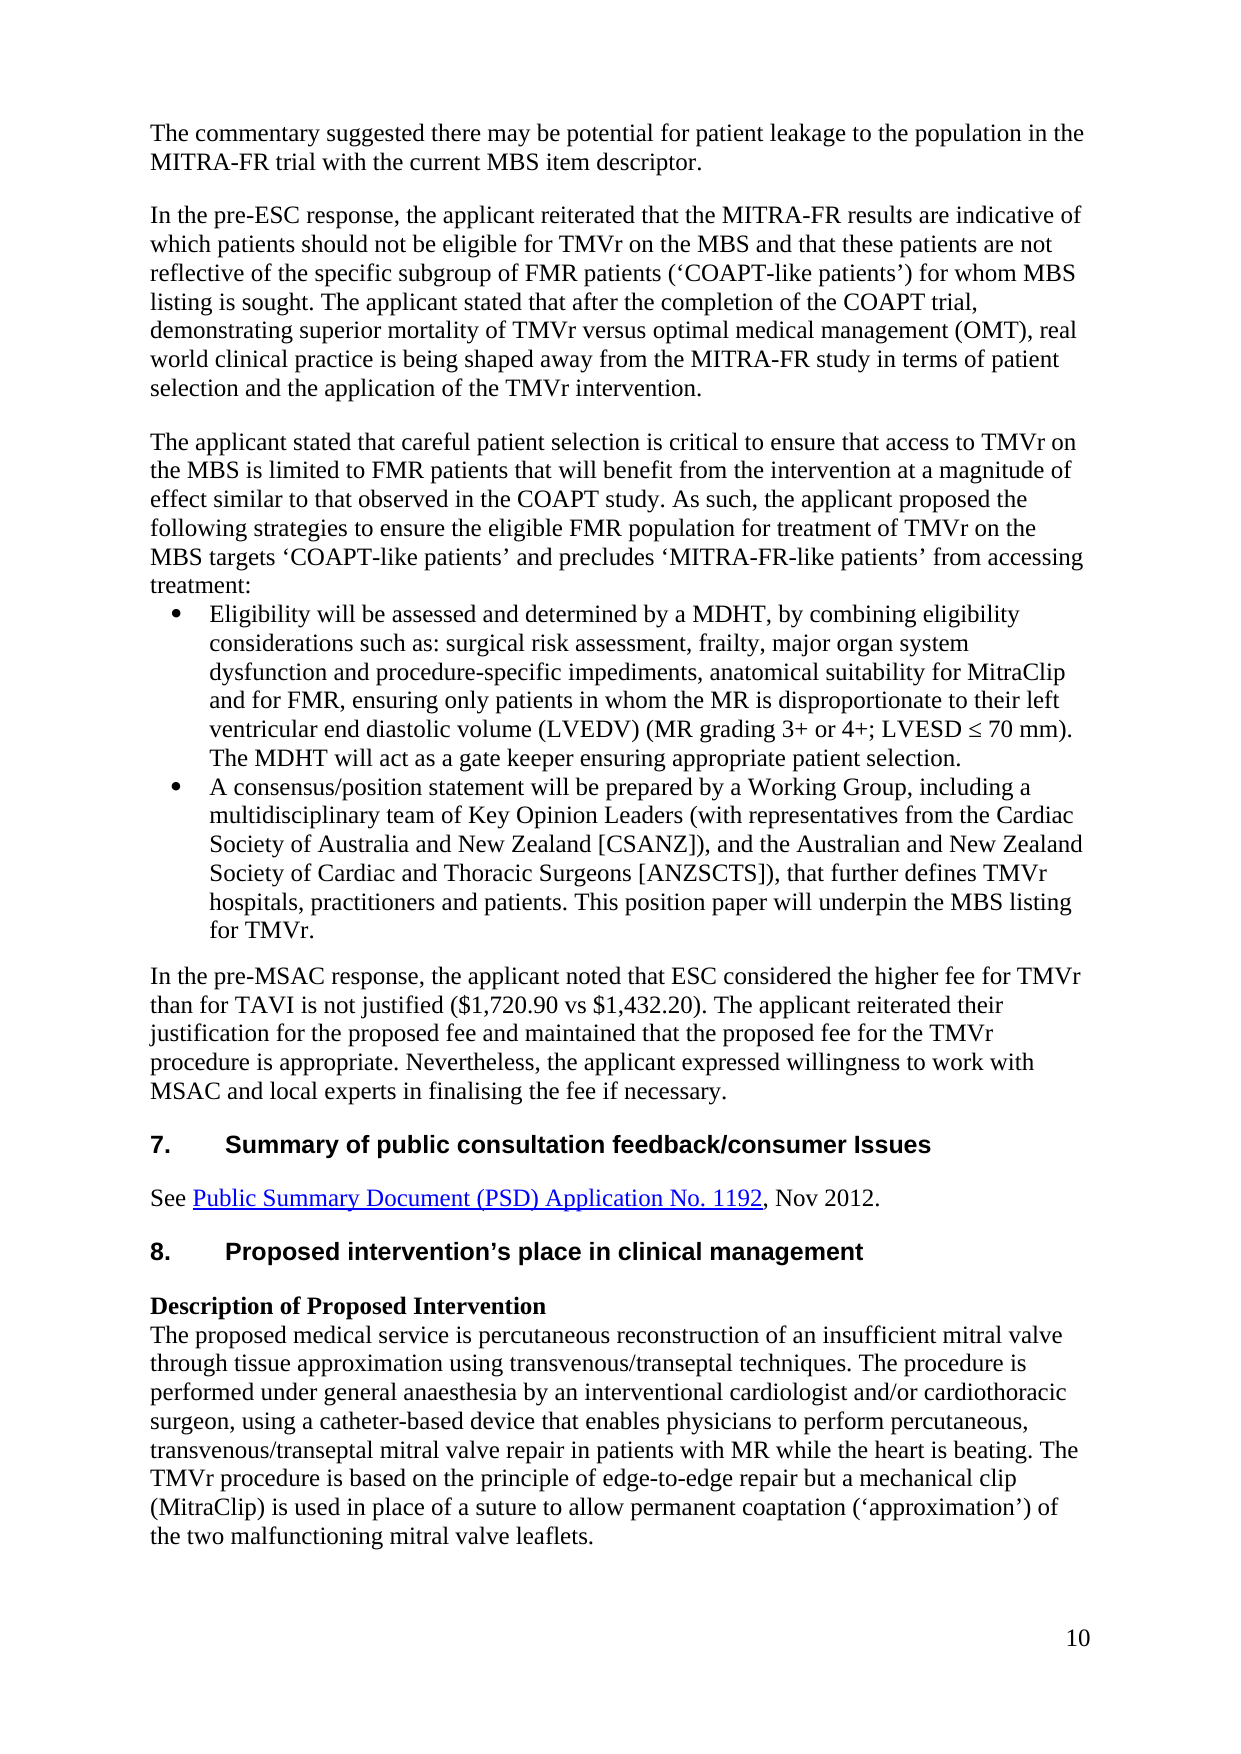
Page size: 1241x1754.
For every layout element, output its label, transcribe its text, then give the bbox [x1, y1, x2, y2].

text See Public Summary Document (PSD) Application No. 1192, Nov 2012. [150, 1183, 1090, 1212]
text The proposed medical service is percutaneous reconstruction of an insufficient mitral valve through tissue approximation using transvenous/transeptal techniques. The procedure is performed under general anaesthesia by an interventional cardiologist and/or cardiothoracic surgeon, using a catheter-based device that enables physicians to perform percutaneous, transvenous/transeptal mitral valve repair in patients with MR while the heart is beating. The TMVr procedure is based on the principle of edge-to-edge repair but a mechanical clip (MitraClip) is used in place of a suture to allow permanent coaptation (‘approximation’) of the two malfunctioning mitral valve leaflets. [150, 1320, 1090, 1550]
subtitle Proposed intervention’s place in clinical management [150, 1237, 1090, 1266]
text In the pre-ESC response, the applicant reiterated that the MITRA-FR results are indicative of which patients should not be eligible for TMVr on the MBS and that these patients are not reflective of the specific subgroup of FMR patients (‘COAPT-like patients’) for whom MBS listing is sought. The applicant stated that after the completion of the COAPT trial, demonstrating superior mortality of TMVr versus optimal medical management (OMT), real world clinical practice is being shaped away from the MITRA-FR study in terms of patient selection and the application of the TMVr intervention. [150, 201, 1090, 402]
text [150, 118, 1090, 176]
text In the pre-MSAC response, the applicant noted that ESC considered the higher fee for TMVr than for TAVI is not justified ($1,720.90 vs $1,432.20). The applicant reiterated their justification for the proposed fee and maintained that the proposed fee for the TMVr procedure is appropriate. Nevertheless, the applicant expressed willingness to work with MSAC and local experts in finalising the fee if necessary. [150, 961, 1090, 1105]
list Eligibility will be assessed and determined by a MDHT, by combining eligibility considerations such as: surgical risk assessment, frailty, major organ system dysfunction and procedure-specific impediments, anatomical suitability for MitraClip and for FMR, ensuring only patients in whom the MR is disproportionate to their left ventricular end diastolic volume (LVEDV) (MR grading 3+ or 4+; LVESD ≤ 70 mm). The MDHT will act as a gate keeper ensuring appropriate patient selection. [172, 599, 1090, 772]
subtitle Description of Proposed Intervention [150, 1291, 1090, 1320]
subtitle Summary of public consultation feedback/consumer Issues [150, 1130, 1090, 1158]
text The applicant stated that careful patient selection is critical to ensure that access to TMVr on the MBS is limited to FMR patients that will benefit from the intervention at a magnitude of effect similar to that observed in the COAPT study. As such, the applicant proposed the following strategies to ensure the eligible FMR population for treatment of TMVr on the MBS targets ‘COAPT-like patients’ and precludes ‘MITRA-FR-like patients’ from accessing treatment: [150, 427, 1090, 599]
list A consensus/position statement will be prepared by a Working Group, including a multidisciplinary team of Key Opinion Leaders (with representatives from the Cardiac Society of Australia and New Zealand [CSANZ]), and the Australian and New Zealand Society of Cardiac and Thoracic Surgeons [ANZSCTS]), that further defines TMVr hospitals, practitioners and patients. This position paper will underpin the MBS listing for TMVr. [172, 772, 1090, 944]
